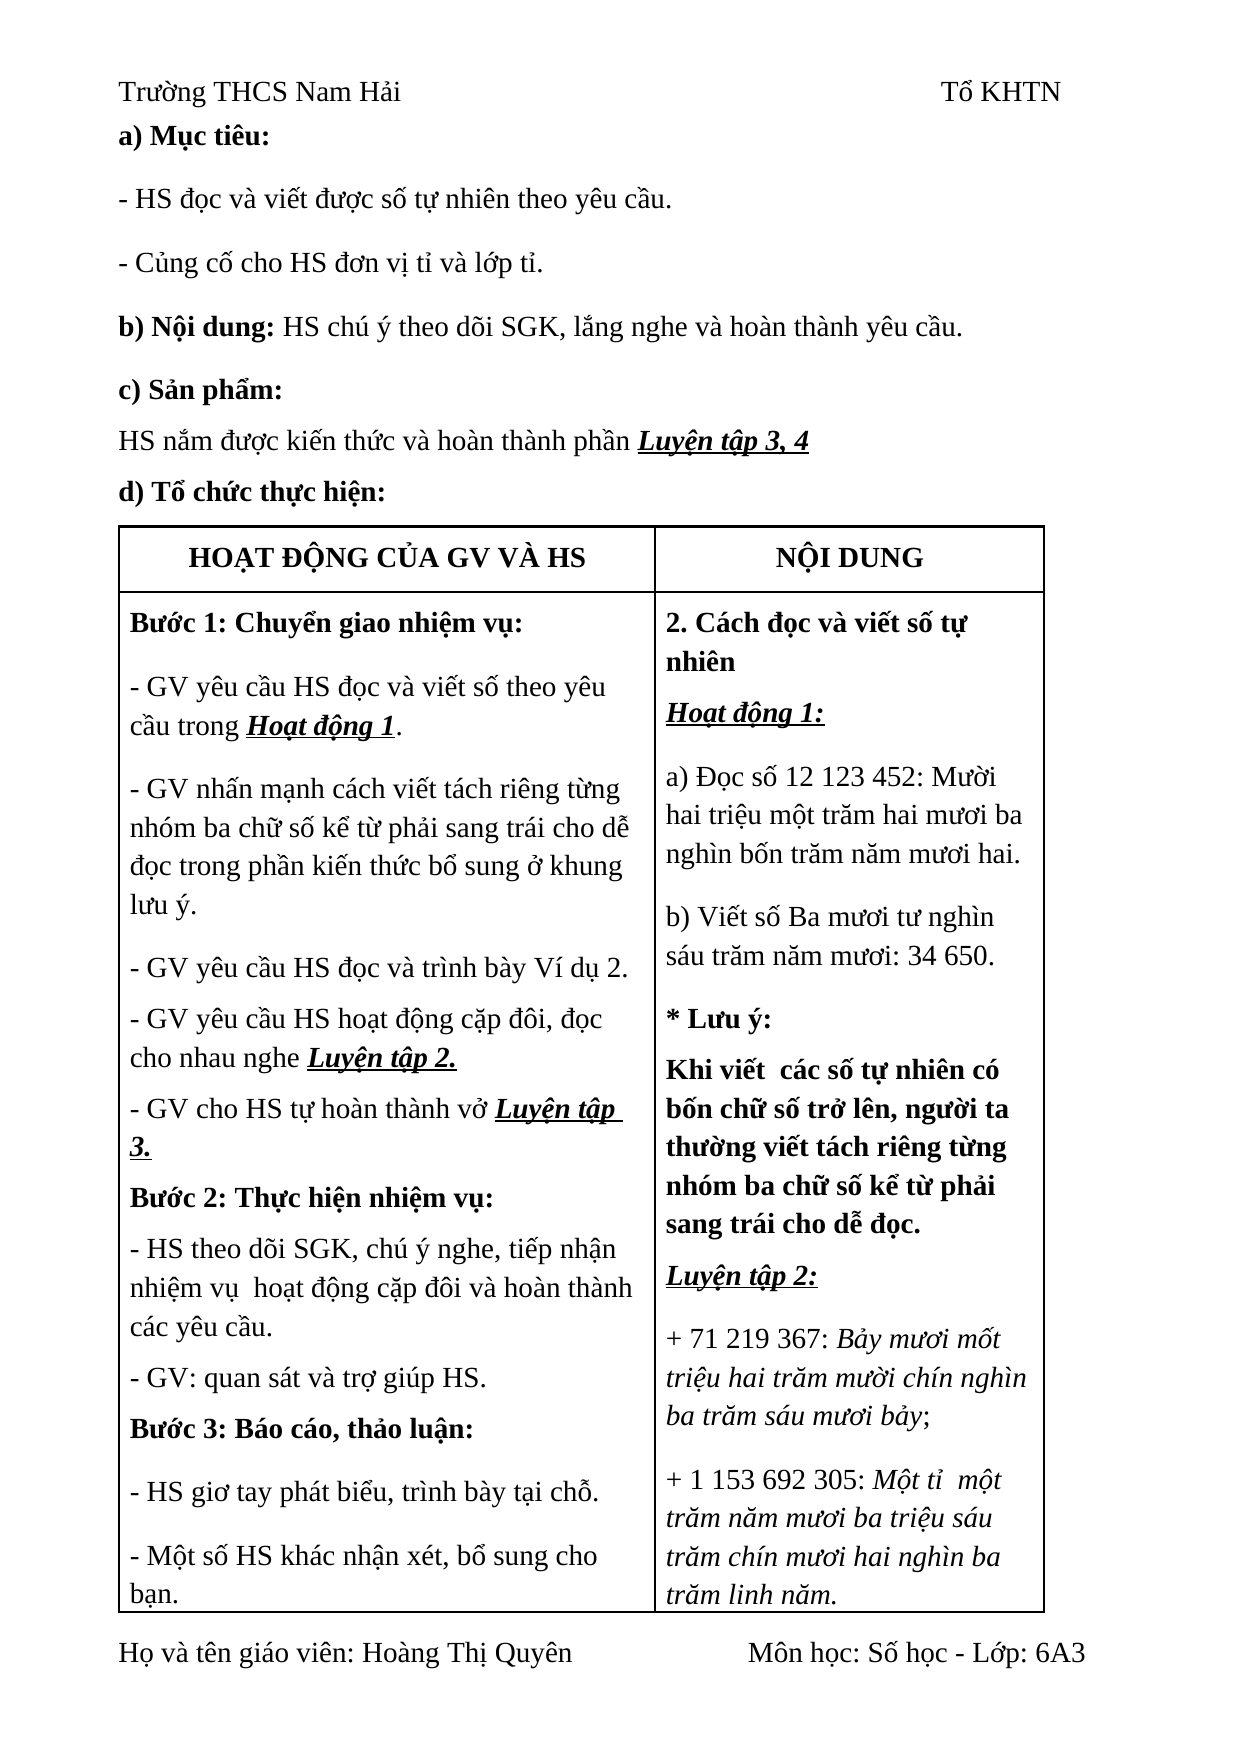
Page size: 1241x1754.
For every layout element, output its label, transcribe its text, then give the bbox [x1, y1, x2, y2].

table_header NỘI DUNG [656, 528, 1043, 591]
text a) Mục tiêu: [118, 118, 1152, 152]
text HS nắm được kiến thức và hoàn thành phần Luyện tập 3, 4 [118, 423, 1152, 457]
table_header HOẠT ĐỘNG CỦA GV VÀ HS [120, 528, 654, 591]
text - HS đọc và viết được số tự nhiên theo yêu cầu. [118, 182, 1152, 215]
text c) Sản phẩm: [118, 372, 1152, 406]
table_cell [656, 593, 1043, 1611]
text b) Nội dung: HS chú ý theo dõi SGK, lắng nghe và hoàn thành yêu cầu. [118, 309, 1152, 342]
text d) Tổ chức thực hiện: [118, 474, 1152, 508]
text - Củng cố cho HS đơn vị tỉ và lớp tỉ. [118, 245, 1152, 279]
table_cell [120, 593, 654, 1611]
